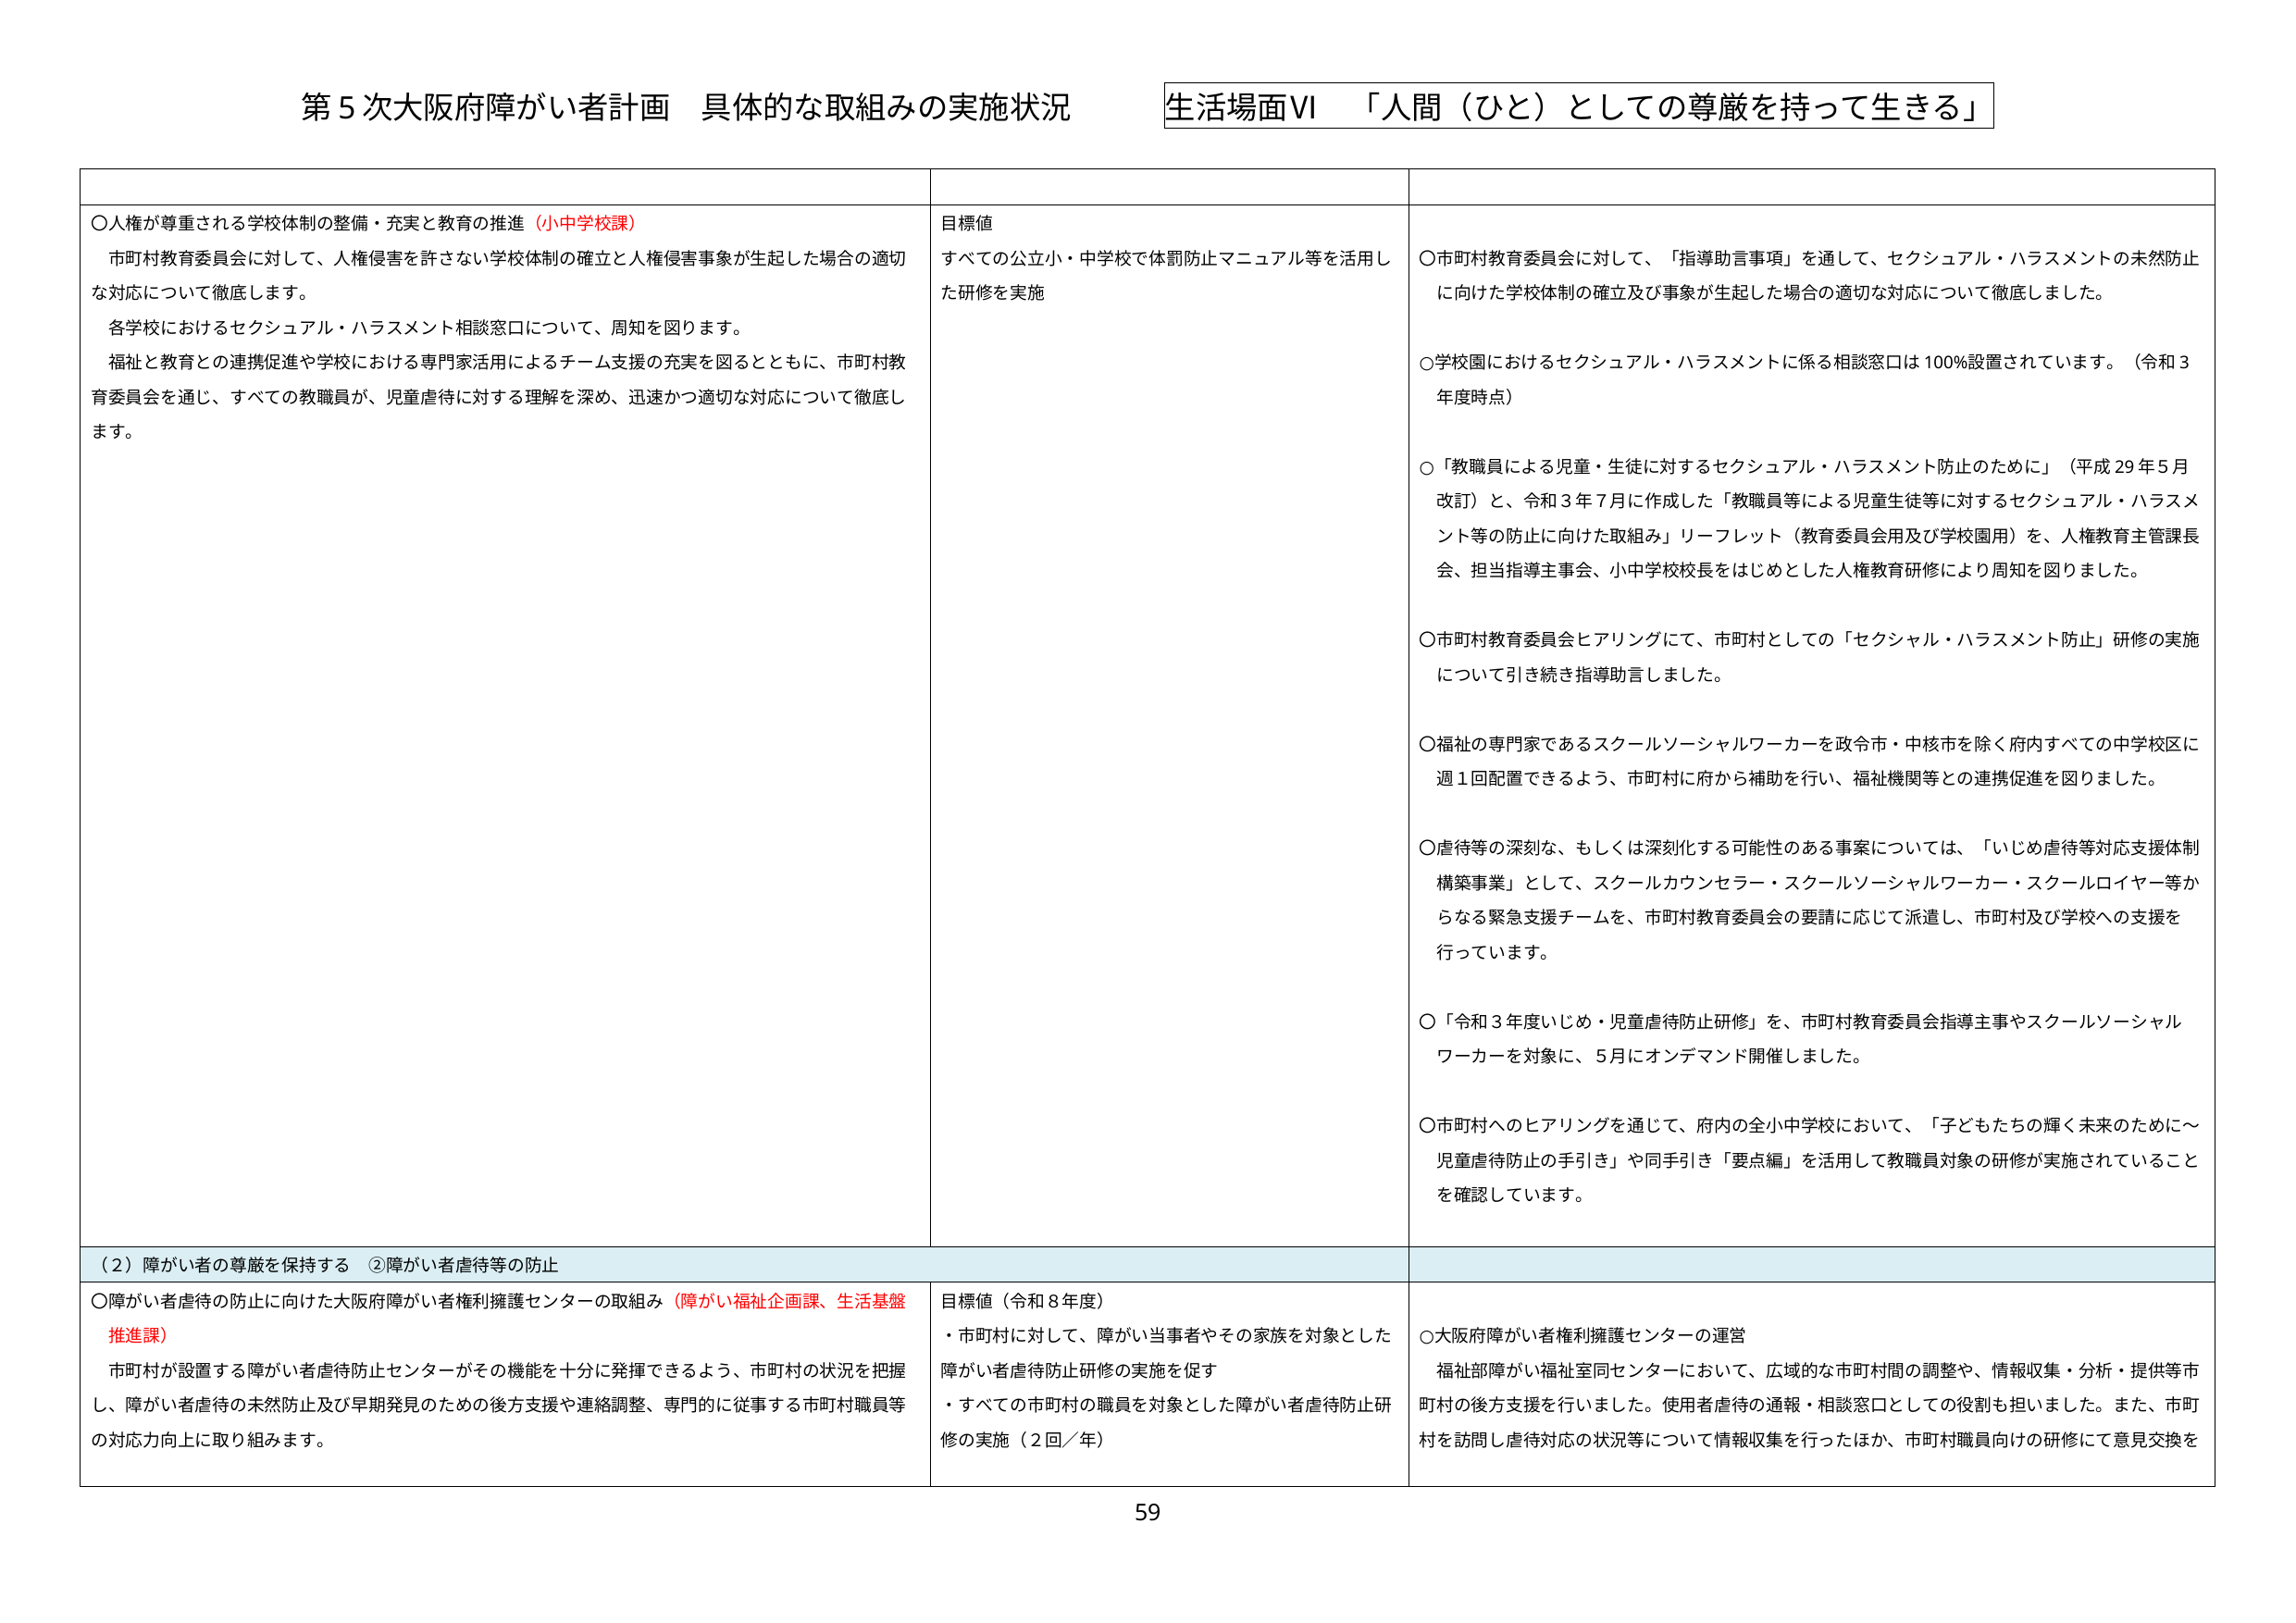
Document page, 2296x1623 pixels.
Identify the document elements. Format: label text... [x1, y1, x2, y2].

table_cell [81, 169, 930, 204]
table_cell 〇人権が尊重される学校体制の整備・充実と教育の推進（小中学校課） 市町村教育委員会に対して、人権侵害を許さない学校体制の確立と人権侵害事象が生起した場合の適切な対応について徹底します。 各学校におけるセクシュアル・ハラスメント相談窓口について、周知を図ります。 福祉と教育との連携促進や学校における専門家活用によるチーム支援の充実を図るとともに、市町村教育委員会を通じ、すべての教職員が、児童虐待に対する理解を深め、迅速かつ適切な対応について徹底します。 [81, 205, 930, 1246]
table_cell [1409, 1282, 2215, 1486]
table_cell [1409, 169, 2215, 204]
table_cell 〇市町村教育委員会に対して、「指導助言事項」を通して、セクシュアル・ハラスメントの未然防止に向けた学校体制の確立及び事象が生起した場合の適切な対応について徹底しました。 ○学校園におけるセクシュアル・ハラスメントに係る相談窓口は100%設置されています。（令和3年度時点） ○「教職員による児童・生徒に対するセクシュアル・ハラスメント防止のために」（平成29年５月改訂）と、令和３年７月に作成した「教職員等による児童生徒等に対するセクシュアル・ハラスメント等の防止に向けた取組み」リーフレット（教育委員会用及び学校園用）を、人権教育主管課長会、担当指導主事会、小中学校校長をはじめとした人権教育研修により周知を図りました。 〇市町村教育委員会ヒアリングにて、市町村としての「セクシャル・ハラスメント防止」研修の実施について引き続き指導助言しました。 〇福祉の専門家であるスクールソーシャルワーカーを政令市・中核市を除く府内すべての中学校区に週１回配置できるよう、市町村に府から補助を行い、福祉機関等との連携促進を図りました。 〇虐待等の深刻な、もしくは深刻化する可能性のある事案については、「いじめ虐待等対応支援体制構築事業」として、スクールカウンセラー・スクールソーシャルワーカー・スクールロイヤー等からなる緊急支援チームを、市町村教育委員会の要請に応じて派遣し、市町村及び学校への支援を行っています。 〇「令和３年度いじめ・児童虐待防止研修」を、市町村教育委員会指導主事やスクールソーシャルワーカーを対象に、５月にオンデマンド開催しました。 〇市町村へのヒアリングを通じて、府内の全小中学校において、「子どもたちの輝く未来のために～児童虐待防止の手引き」や同手引き「要点編」を活用して教職員対象の研修が実施されていることを確認しています。 [1409, 205, 2215, 1246]
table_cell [931, 169, 1409, 204]
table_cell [931, 1282, 1409, 1486]
table_cell 目標値 すべての公立小・中学校で体罰防止マニュアル等を活用した研修を実施 [931, 205, 1409, 1246]
table_cell [1409, 1247, 2215, 1282]
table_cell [81, 1282, 930, 1486]
table_cell （２）障がい者の尊厳を保持する ②障がい者虐待等の防止 [81, 1247, 1409, 1282]
